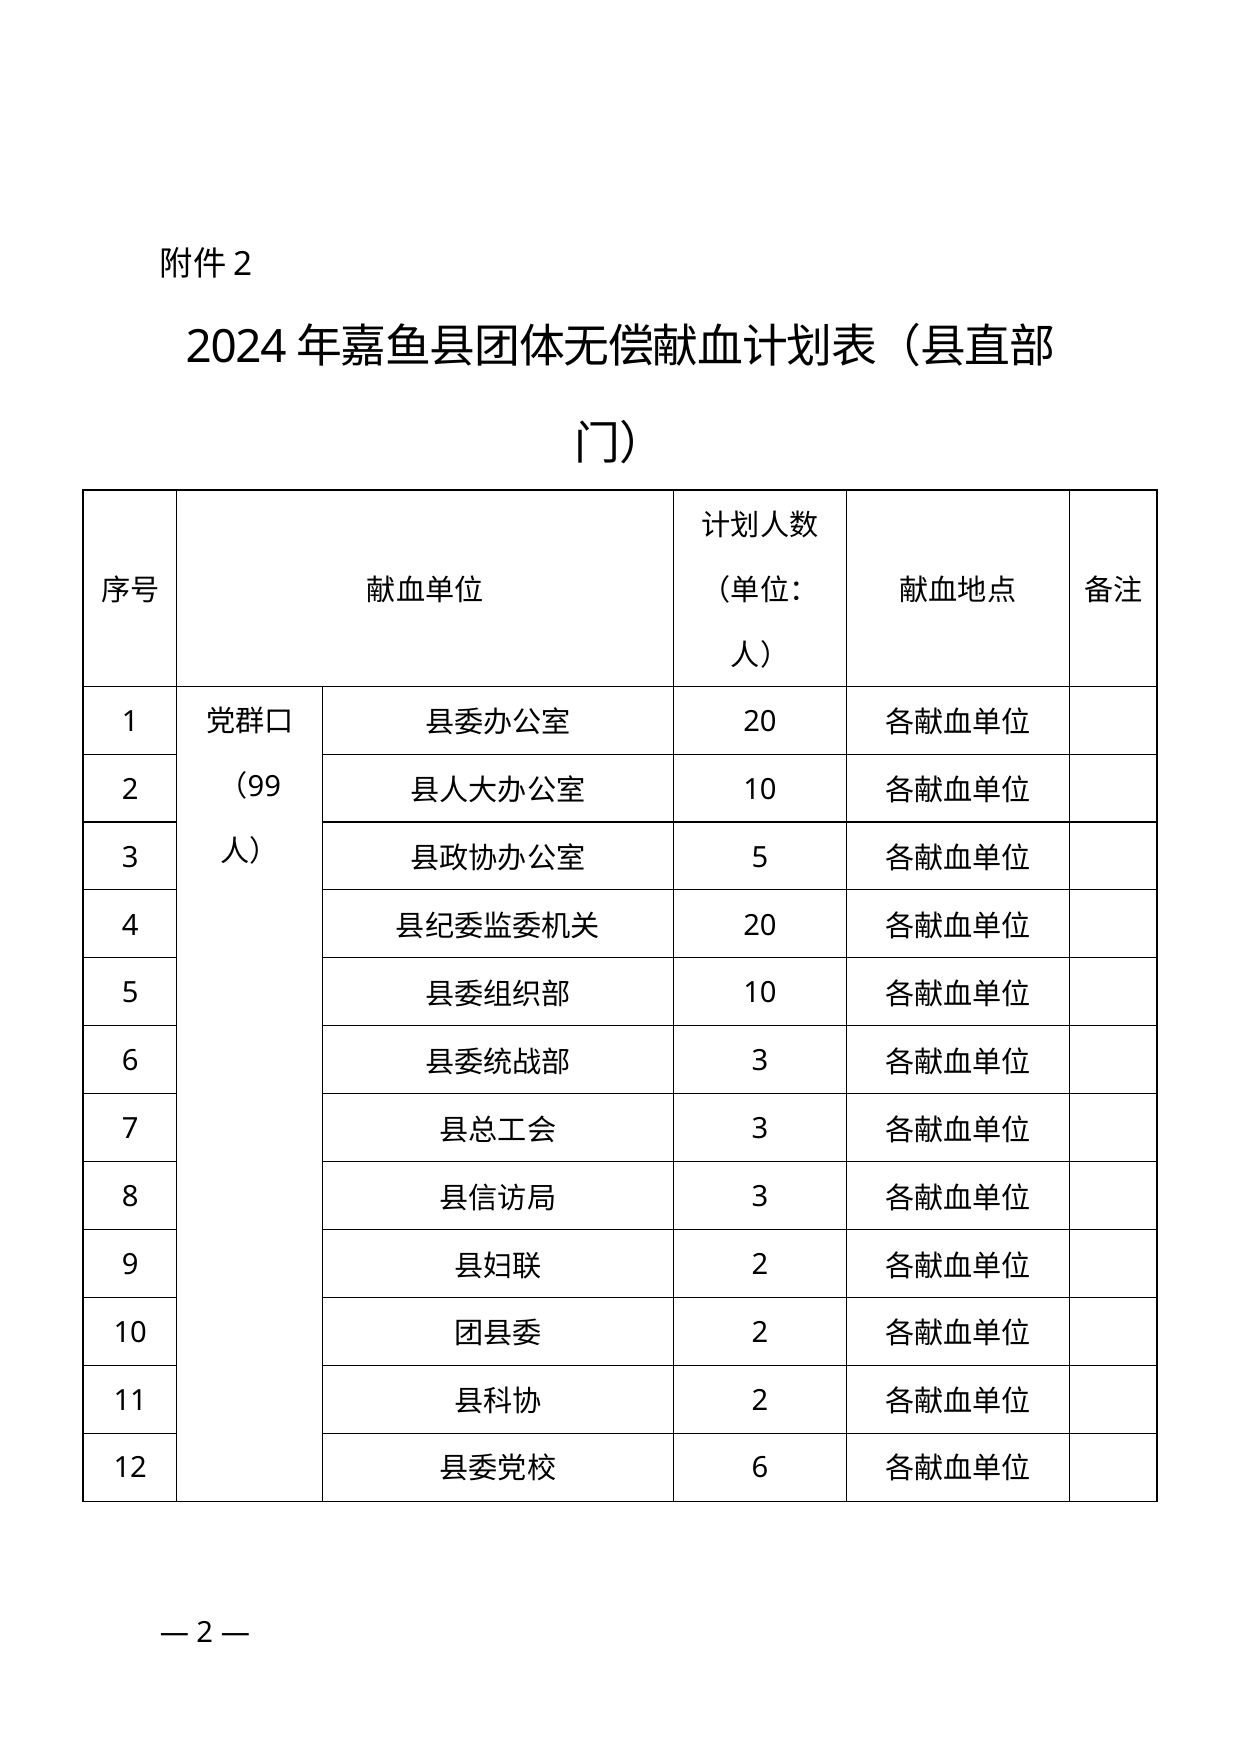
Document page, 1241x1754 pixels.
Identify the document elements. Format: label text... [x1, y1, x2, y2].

table_cell 5 [674, 823, 846, 889]
table_cell 各献血单位 [847, 1434, 1069, 1501]
table_cell 9 [84, 1230, 176, 1297]
table_cell 县信访局 [323, 1162, 673, 1229]
table_header 序号 [84, 491, 176, 686]
table_cell 10 [674, 958, 846, 1025]
table_cell [1070, 1026, 1156, 1093]
table_header 献血地点 [847, 491, 1069, 686]
table_cell [1070, 755, 1156, 821]
table_cell [1070, 1094, 1156, 1161]
table_cell 县委办公室 [323, 687, 673, 753]
table_cell 3 [674, 1162, 846, 1229]
table_cell 县委党校 [323, 1434, 673, 1501]
table_cell 县妇联 [323, 1230, 673, 1297]
table_header 备注 [1070, 491, 1156, 686]
table_cell [1070, 823, 1156, 889]
table_cell [1070, 958, 1156, 1025]
table_cell 各献血单位 [847, 1366, 1069, 1433]
table_cell 5 [84, 958, 176, 1025]
table_cell 各献血单位 [847, 1026, 1069, 1093]
table_cell 2 [84, 755, 176, 821]
table_header 计划人数 （单位：人） [674, 491, 846, 686]
table_cell [1070, 890, 1156, 957]
table_cell 各献血单位 [847, 1298, 1069, 1365]
table_cell 各献血单位 [847, 890, 1069, 957]
table_cell 12 [84, 1434, 176, 1501]
table_cell 各献血单位 [847, 687, 1069, 753]
table_cell 10 [84, 1298, 176, 1365]
table_cell 10 [674, 755, 846, 821]
table_cell 2 [674, 1298, 846, 1365]
text 附件2 [159, 228, 1081, 293]
table_cell 各献血单位 [847, 1162, 1069, 1229]
table_cell [1070, 1230, 1156, 1297]
table_header 献血单位 [177, 491, 673, 686]
table_cell 县纪委监委机关 [323, 890, 673, 957]
table_cell 6 [674, 1434, 846, 1501]
table_cell 2 [674, 1230, 846, 1297]
table_cell 6 [84, 1026, 176, 1093]
table_cell 县委统战部 [323, 1026, 673, 1093]
table_cell 党群口 （99人） [177, 687, 322, 1501]
table_cell 3 [674, 1026, 846, 1093]
table_cell 县总工会 [323, 1094, 673, 1161]
table_cell 县委组织部 [323, 958, 673, 1025]
table_cell [1070, 1366, 1156, 1433]
table_cell 7 [84, 1094, 176, 1161]
table_cell 县政协办公室 [323, 823, 673, 889]
table_cell 2 [674, 1366, 846, 1433]
table_cell [1070, 1162, 1156, 1229]
table_cell 3 [84, 823, 176, 889]
table_cell 各献血单位 [847, 1230, 1069, 1297]
table_cell 县人大办公室 [323, 755, 673, 821]
table_cell 各献血单位 [847, 1094, 1069, 1161]
table_cell 1 [84, 687, 176, 753]
table_cell 各献血单位 [847, 755, 1069, 821]
table_cell 11 [84, 1366, 176, 1433]
table_cell 8 [84, 1162, 176, 1229]
table_cell 各献血单位 [847, 823, 1069, 889]
table_cell 4 [84, 890, 176, 957]
table_cell 3 [674, 1094, 846, 1161]
table_cell 20 [674, 890, 846, 957]
table_cell 20 [674, 687, 846, 753]
table_cell 各献血单位 [847, 958, 1069, 1025]
table_cell [1070, 687, 1156, 753]
table_cell 县科协 [323, 1366, 673, 1433]
table_cell [1070, 1434, 1156, 1501]
table_cell 团县委 [323, 1298, 673, 1365]
text 2024年嘉鱼县团体无偿献血计划表（县直部门） [159, 293, 1081, 488]
table_cell [1070, 1298, 1156, 1365]
